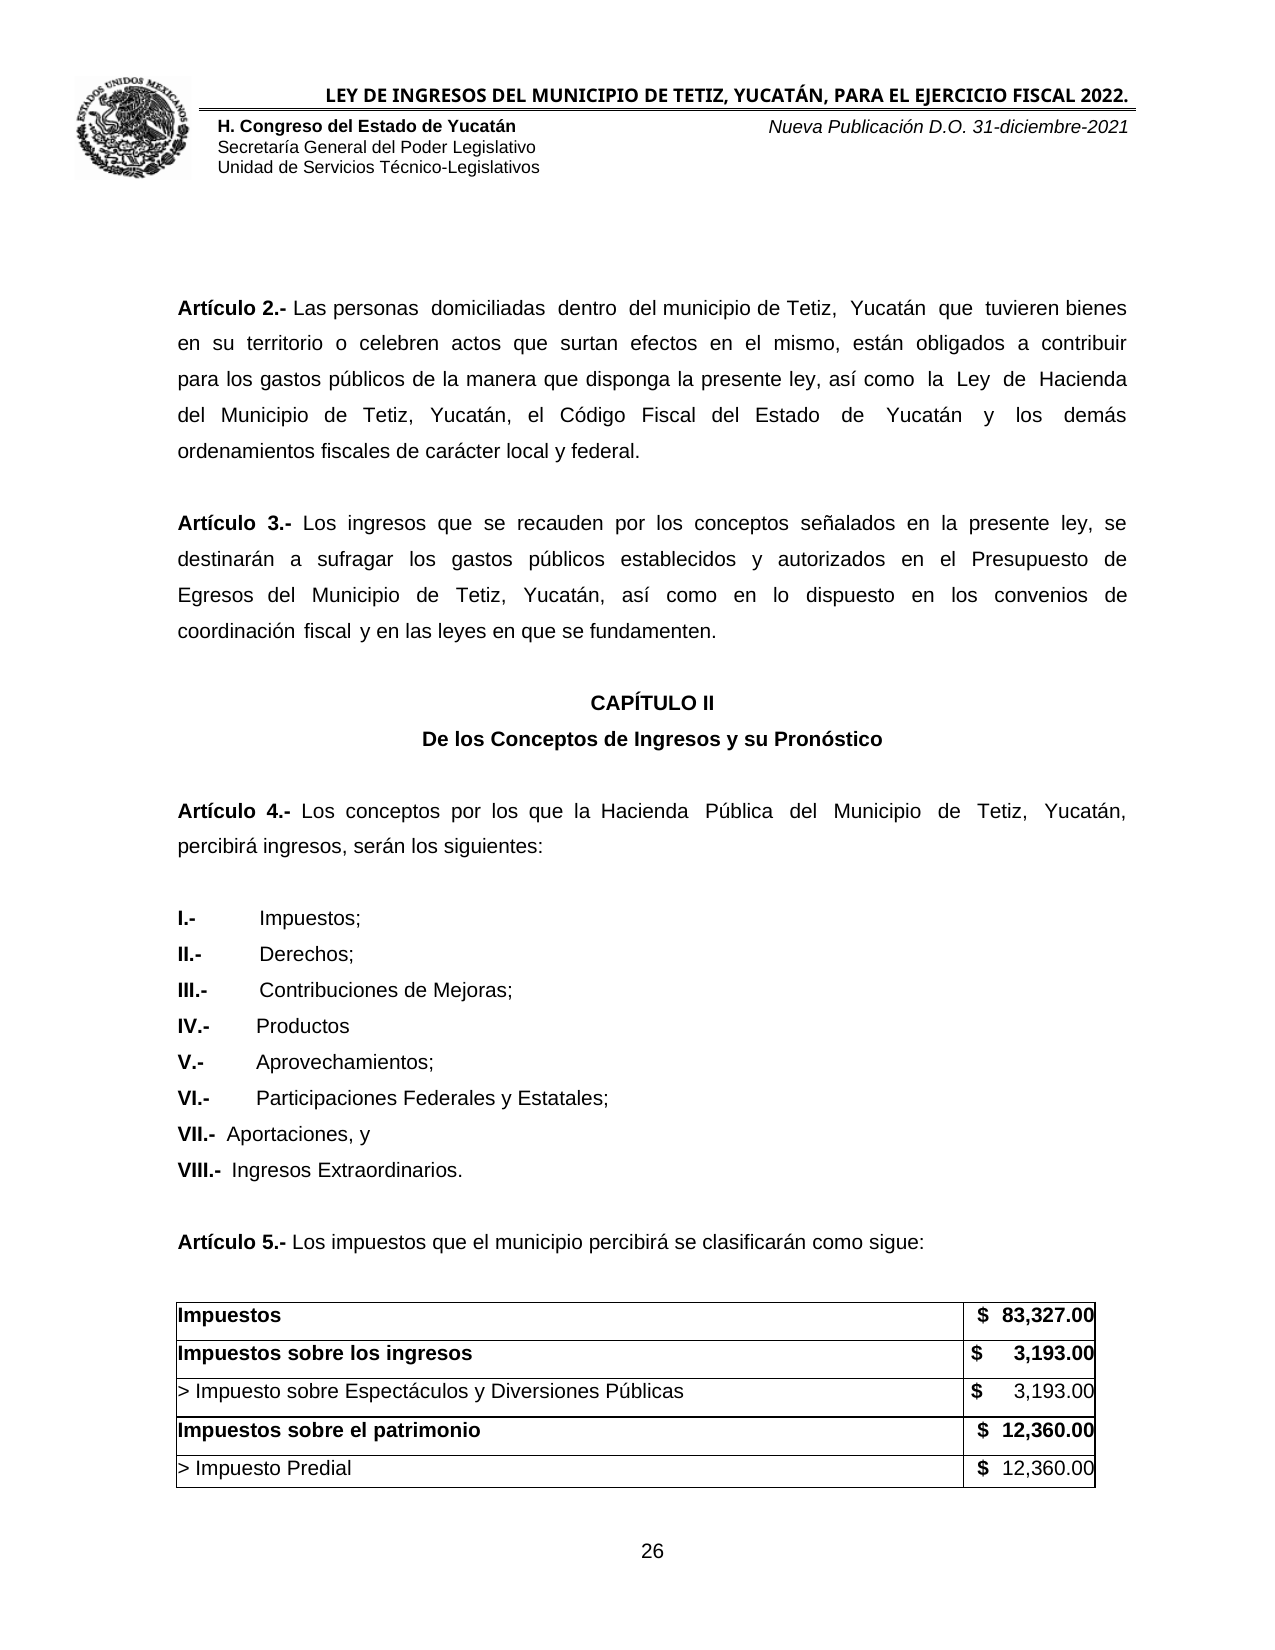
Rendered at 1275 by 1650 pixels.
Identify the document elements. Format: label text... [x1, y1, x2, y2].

text III.- Contribuciones de Mejoras; [177, 978, 1127, 1002]
text I.- Impuestos; [177, 906, 1127, 930]
table_cell Impuestos sobre el patrimonio [177, 1418, 963, 1454]
text VI.- Participaciones Federales y Estatales; [177, 1086, 1127, 1110]
table_cell $ 12,360.00 [964, 1456, 1094, 1487]
table_header $ 83,327.00 [964, 1303, 1094, 1340]
table_cell $ 3,193.00 [964, 1341, 1094, 1378]
table_cell $ 3,193.00 [964, 1379, 1094, 1416]
text IV.- Productos [177, 1014, 1127, 1038]
text Artículo 5.- Los impuestos que el municipio percibirá se clasificarán como sigue: [177, 1230, 1127, 1254]
text II.- Derechos; [177, 942, 1127, 966]
text VII.- Aportaciones, y [177, 1122, 1127, 1146]
table_cell > Impuesto Predial [177, 1456, 963, 1487]
text VIII.- Ingresos Extraordinarios. [177, 1158, 1127, 1182]
text Artículo 3.- Los ingresos que se recauden por los conceptos señalados en la presente ley, se destinarán a sufragar los gastos públicos establecidos y autorizados en el Presupuesto de Egresos del Municipio de Tetiz, Yucatán, así como en lo dispuesto en los convenios de coordinación fiscal y en las leyes en que se fundamenten. [177, 511, 1127, 643]
text CAPÍTULO II [177, 691, 1127, 714]
table_cell $ 12,360.00 [964, 1418, 1094, 1454]
table_cell Impuestos sobre los ingresos [177, 1341, 963, 1378]
table_header Impuestos [177, 1303, 963, 1340]
text De los Conceptos de Ingresos y su Pronóstico [177, 727, 1127, 751]
text Artículo 4.- Los conceptos por los que la Hacienda Pública del Municipio de Tetiz, Yucatán, percibirá ingresos, serán los siguientes: [177, 798, 1127, 858]
text V.- Aprovechamientos; [177, 1050, 1127, 1074]
table_cell > Impuesto sobre Espectáculos y Diversiones Públicas [177, 1379, 963, 1416]
text Artículo 2.- Las personas domiciliadas dentro del municipio de Tetiz, Yucatán que tuvieren bienes en su territorio o celebren actos que surtan efectos en el mismo, están obligados a contribuir para los gastos públicos de la manera que disponga la presente ley, así como la Ley de Hacienda del Municipio de Tetiz, Yucatán, el Código Fiscal del Estado de Yucatán y los demás ordenamientos fiscales de carácter local y federal. [177, 295, 1127, 463]
